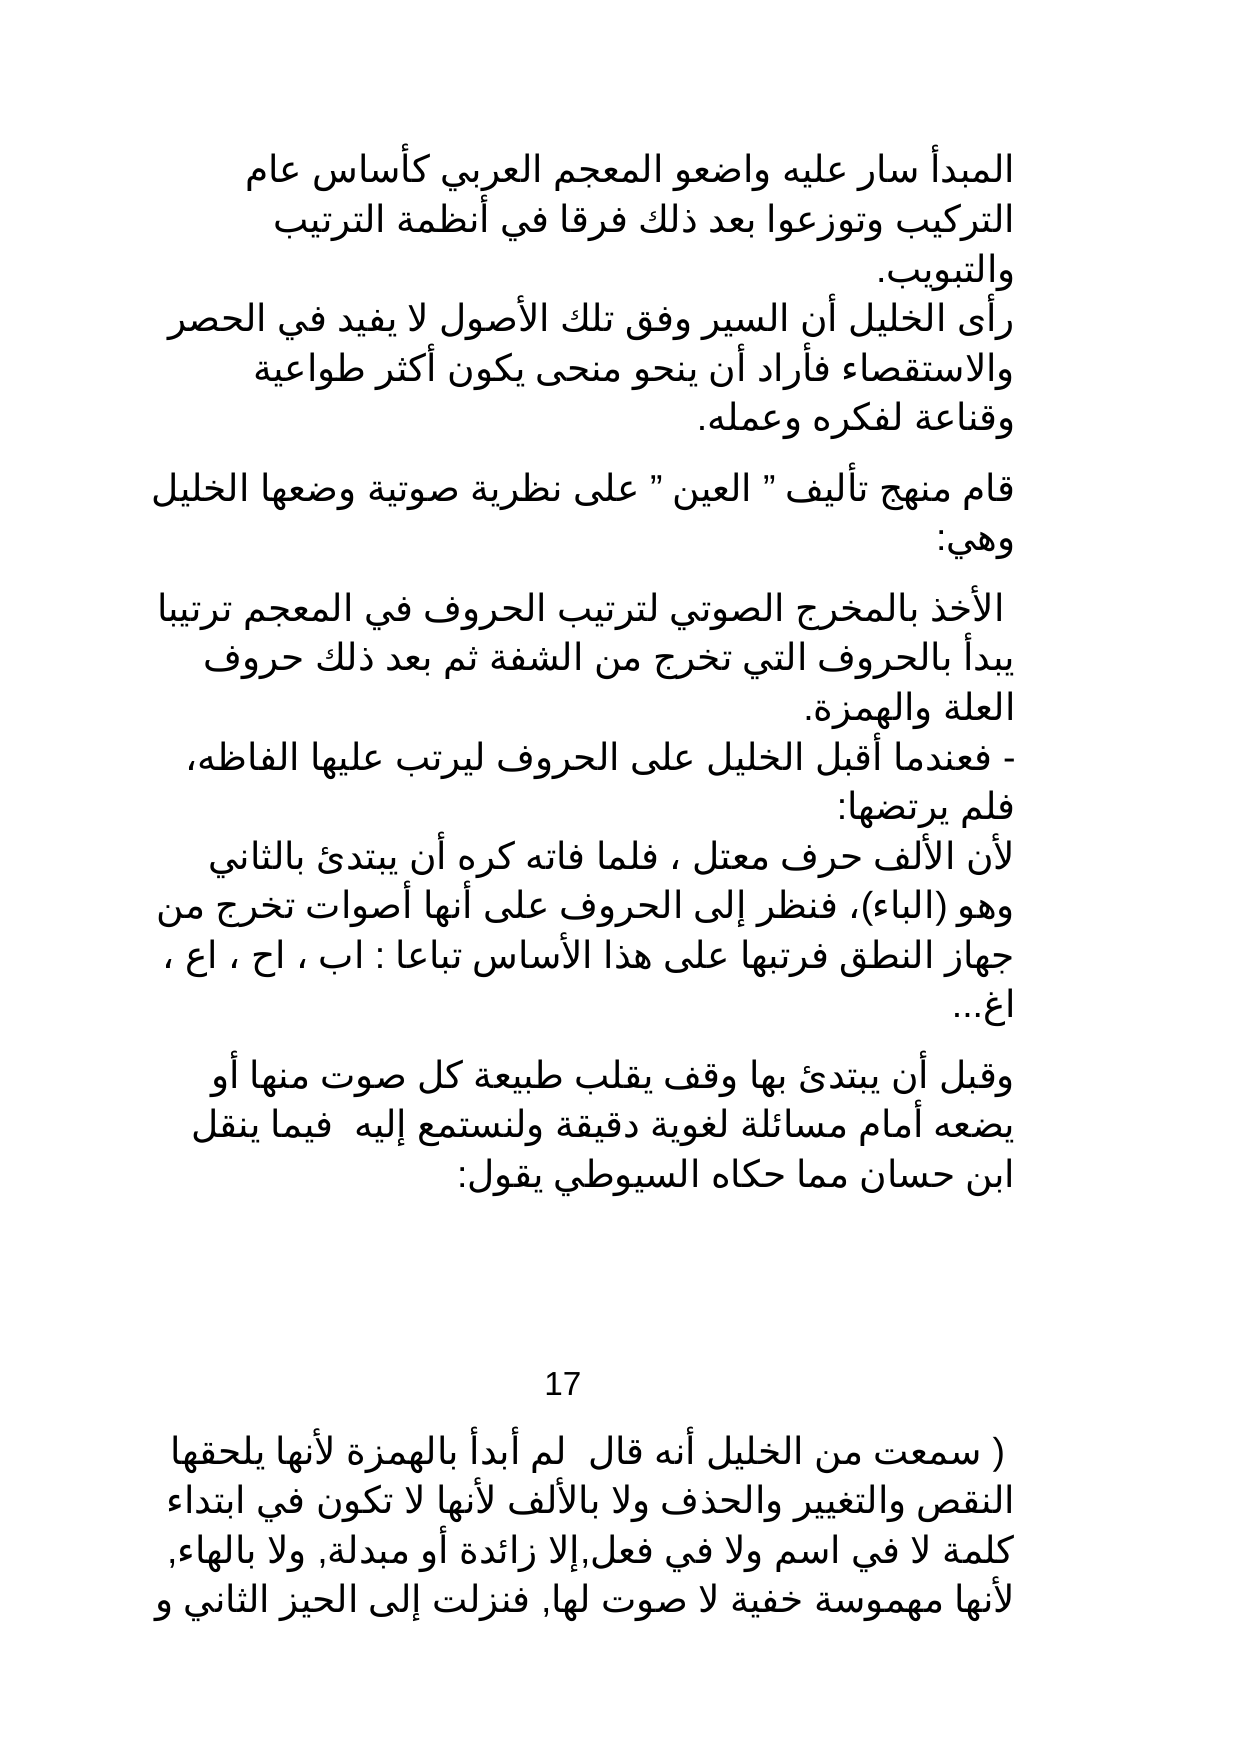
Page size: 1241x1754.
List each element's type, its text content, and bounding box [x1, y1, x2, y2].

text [148, 148, 1016, 439]
text وقبل أن يبتدئ بها وقف يقلب طبيعة كل صوت منها أو يضعه أمام مسائلة لغوية دقيقة ولنستمع إليه فيما ينقل ابن حسان مما حكاه السيوطي يقول: [148, 1053, 1016, 1195]
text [148, 1429, 1016, 1621]
text الأخذ بالمخرج الصوتي لترتيب الحروف في المعجم ترتيبا يبدأ بالحروف التي تخرج من الشفة ثم بعد ذلك حروف العلة والهمزة. - فعندما أقبل الخليل على الحروف ليرتب عليها الفاظه، فلم يرتضها: لأن الألف حرف معتل ، فلما فاته كره أن يبتدئ بالثاني وهو (الباء)، فنظر إلى الحروف على أنها أصوات تخرج من جهاز النطق فرتبها على هذا الأساس تباعا : اب ، اح ، اع ، اغ... [148, 586, 1016, 1026]
text قام منهج تأليف ” العين ” على نظرية صوتية وضعها الخليل وهي: [148, 466, 1016, 559]
text 17 [148, 1364, 978, 1402]
